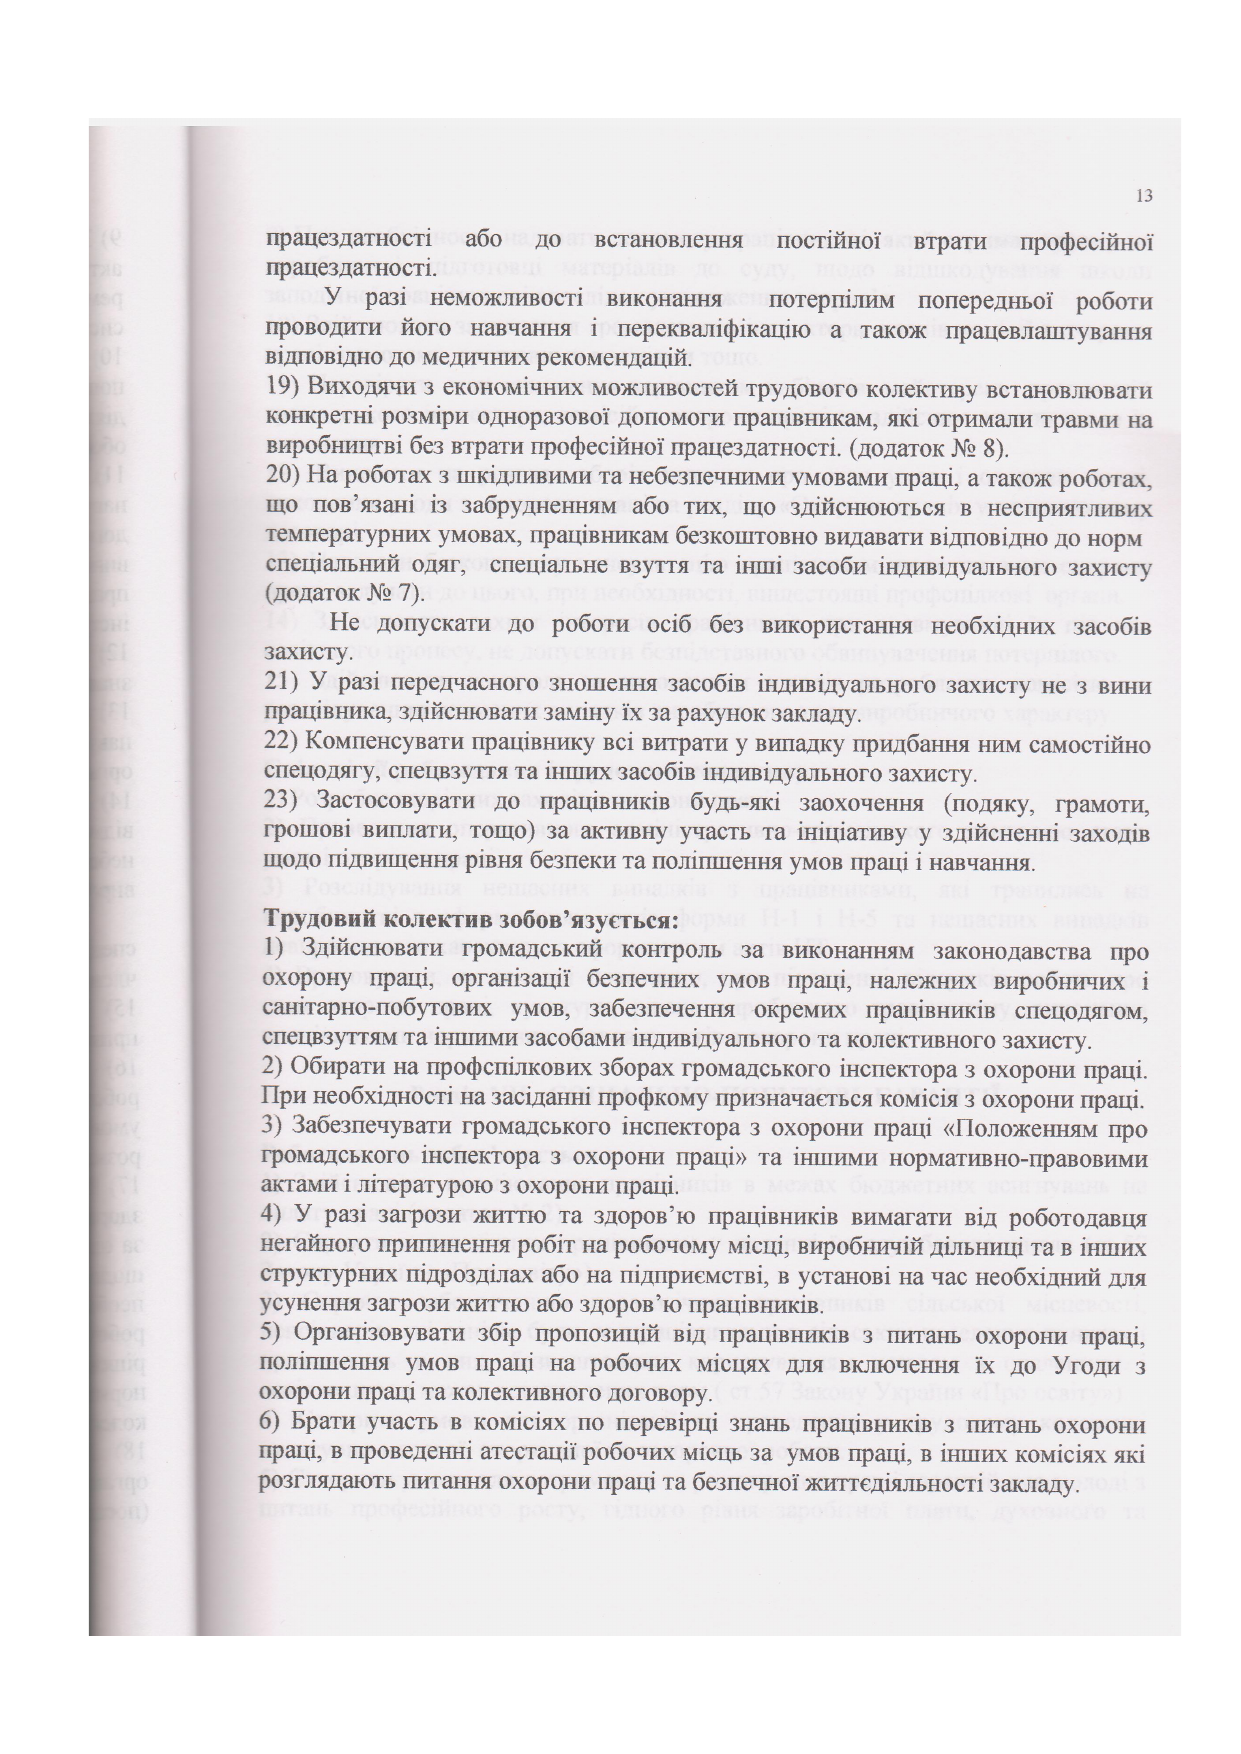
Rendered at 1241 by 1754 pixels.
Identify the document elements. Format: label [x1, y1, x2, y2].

picture [88, 118, 1182, 1636]
